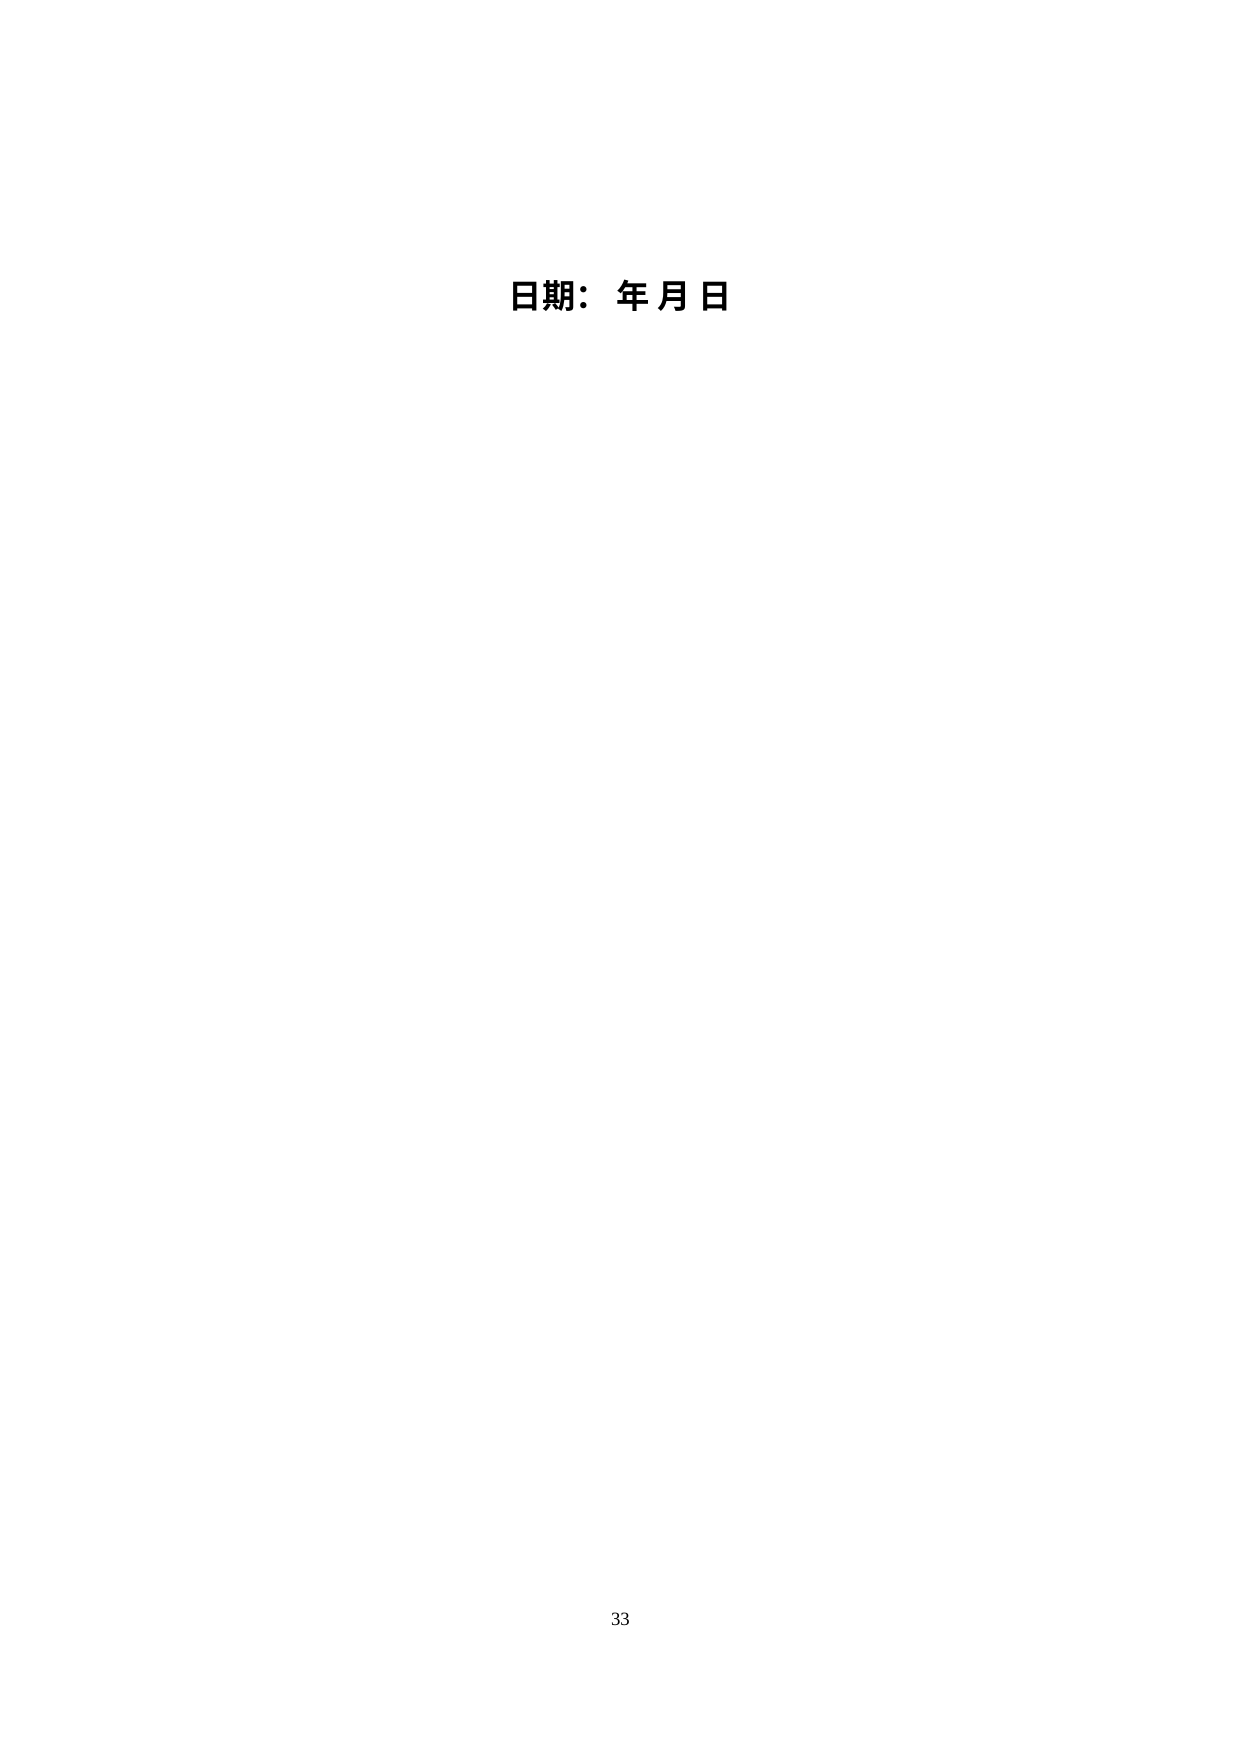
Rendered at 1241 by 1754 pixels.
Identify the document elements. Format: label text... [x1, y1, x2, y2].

text 日期： 年 月 日 [148, 262, 1092, 327]
